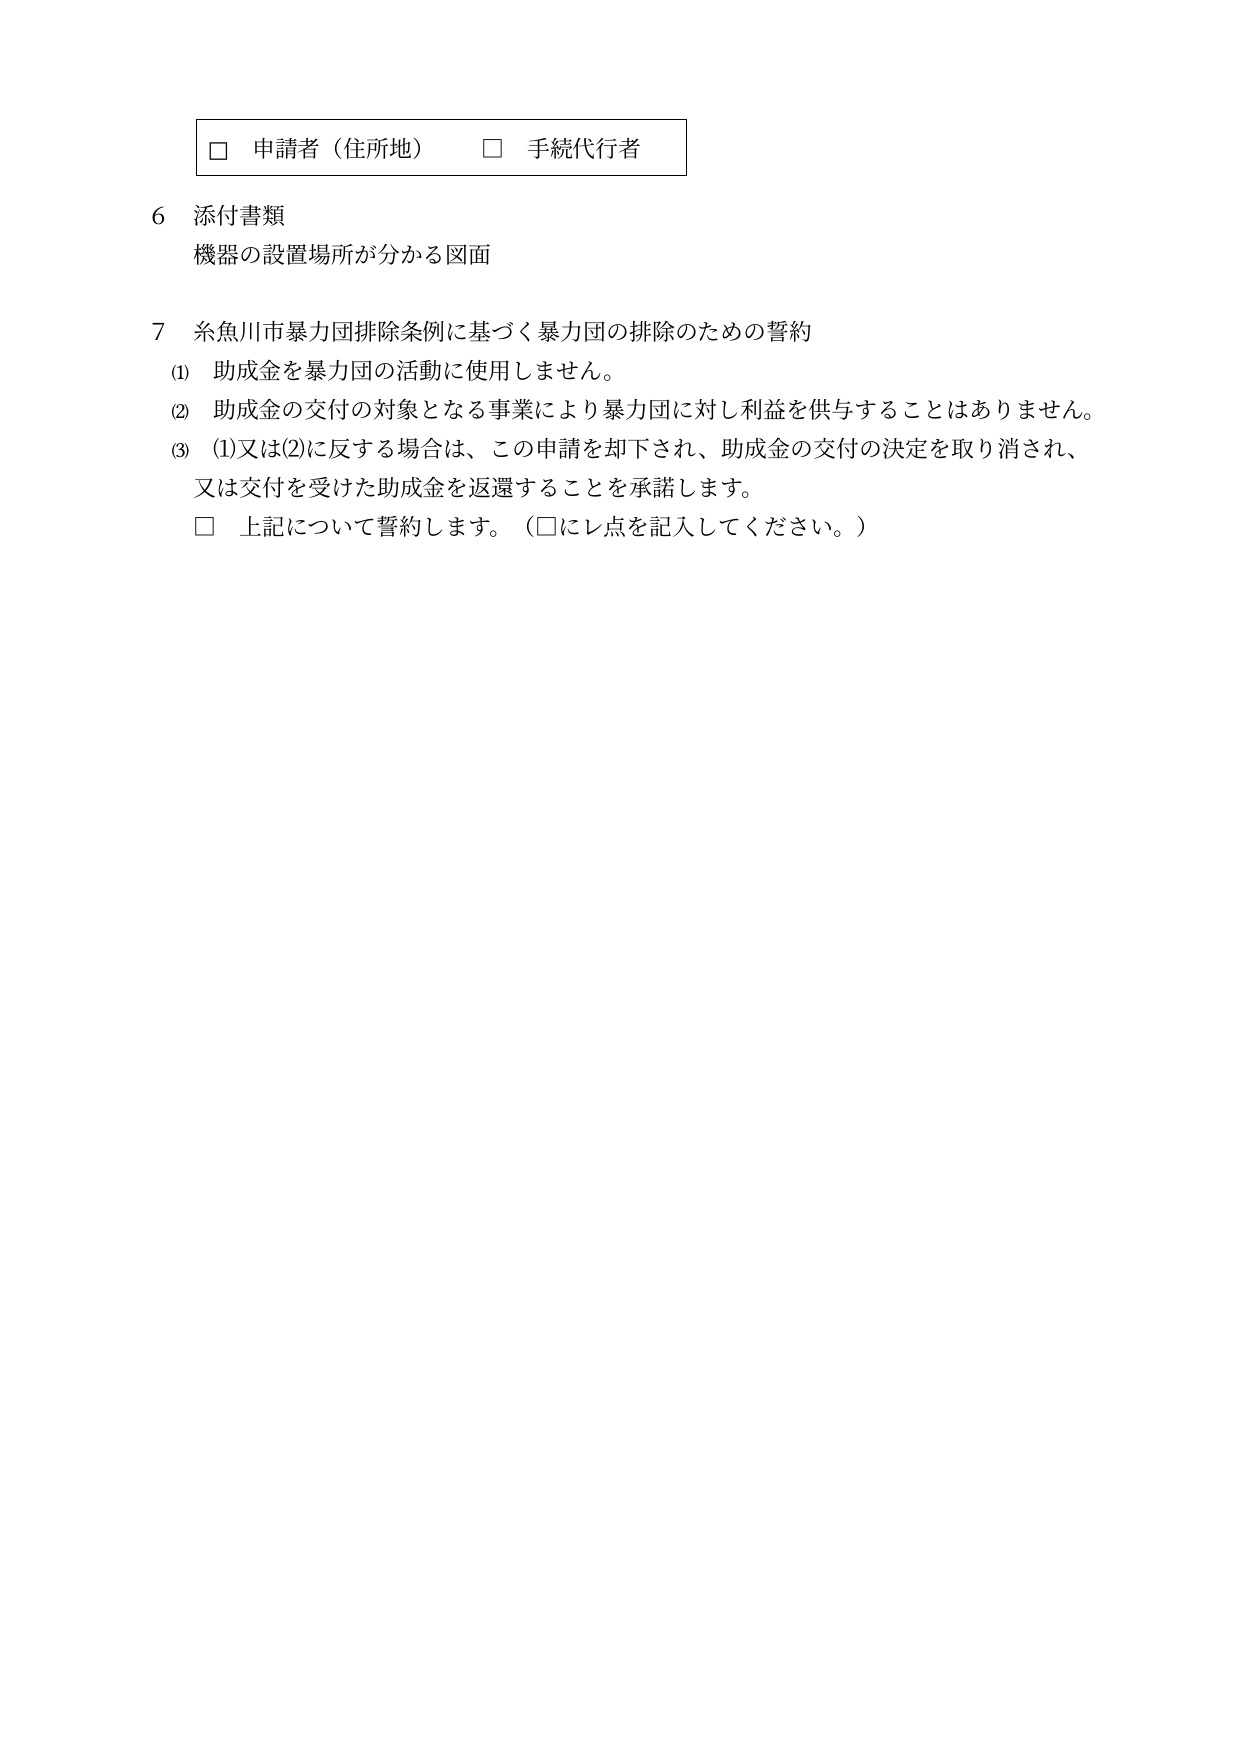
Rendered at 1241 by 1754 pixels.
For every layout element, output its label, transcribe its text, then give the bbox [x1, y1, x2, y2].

text ⑵ 助成金の交付の対象となる事業により暴力団に対し利益を供与することはありません。 [171, 389, 1092, 428]
text □ 上記について誓約します。（□にレ点を記入してください。） [148, 506, 1092, 544]
text ７ 糸魚川市暴力団排除条例に基づく暴力団の排除のための誓約 [148, 311, 1092, 350]
text 機器の設置場所が分かる図面 [148, 234, 1092, 273]
text ６ 添付書類 [148, 195, 1092, 234]
text ⑶ ⑴又は⑵に反する場合は、この申請を却下され、助成金の交付の決定を取り消され、又は交付を受けた助成金を返還することを承諾します。 [171, 428, 1092, 506]
text ⑴ 助成金を暴力団の活動に使用しません。 [148, 350, 1092, 389]
table_header □ 申請者（住所地） □ 手続代行者 [197, 120, 686, 174]
